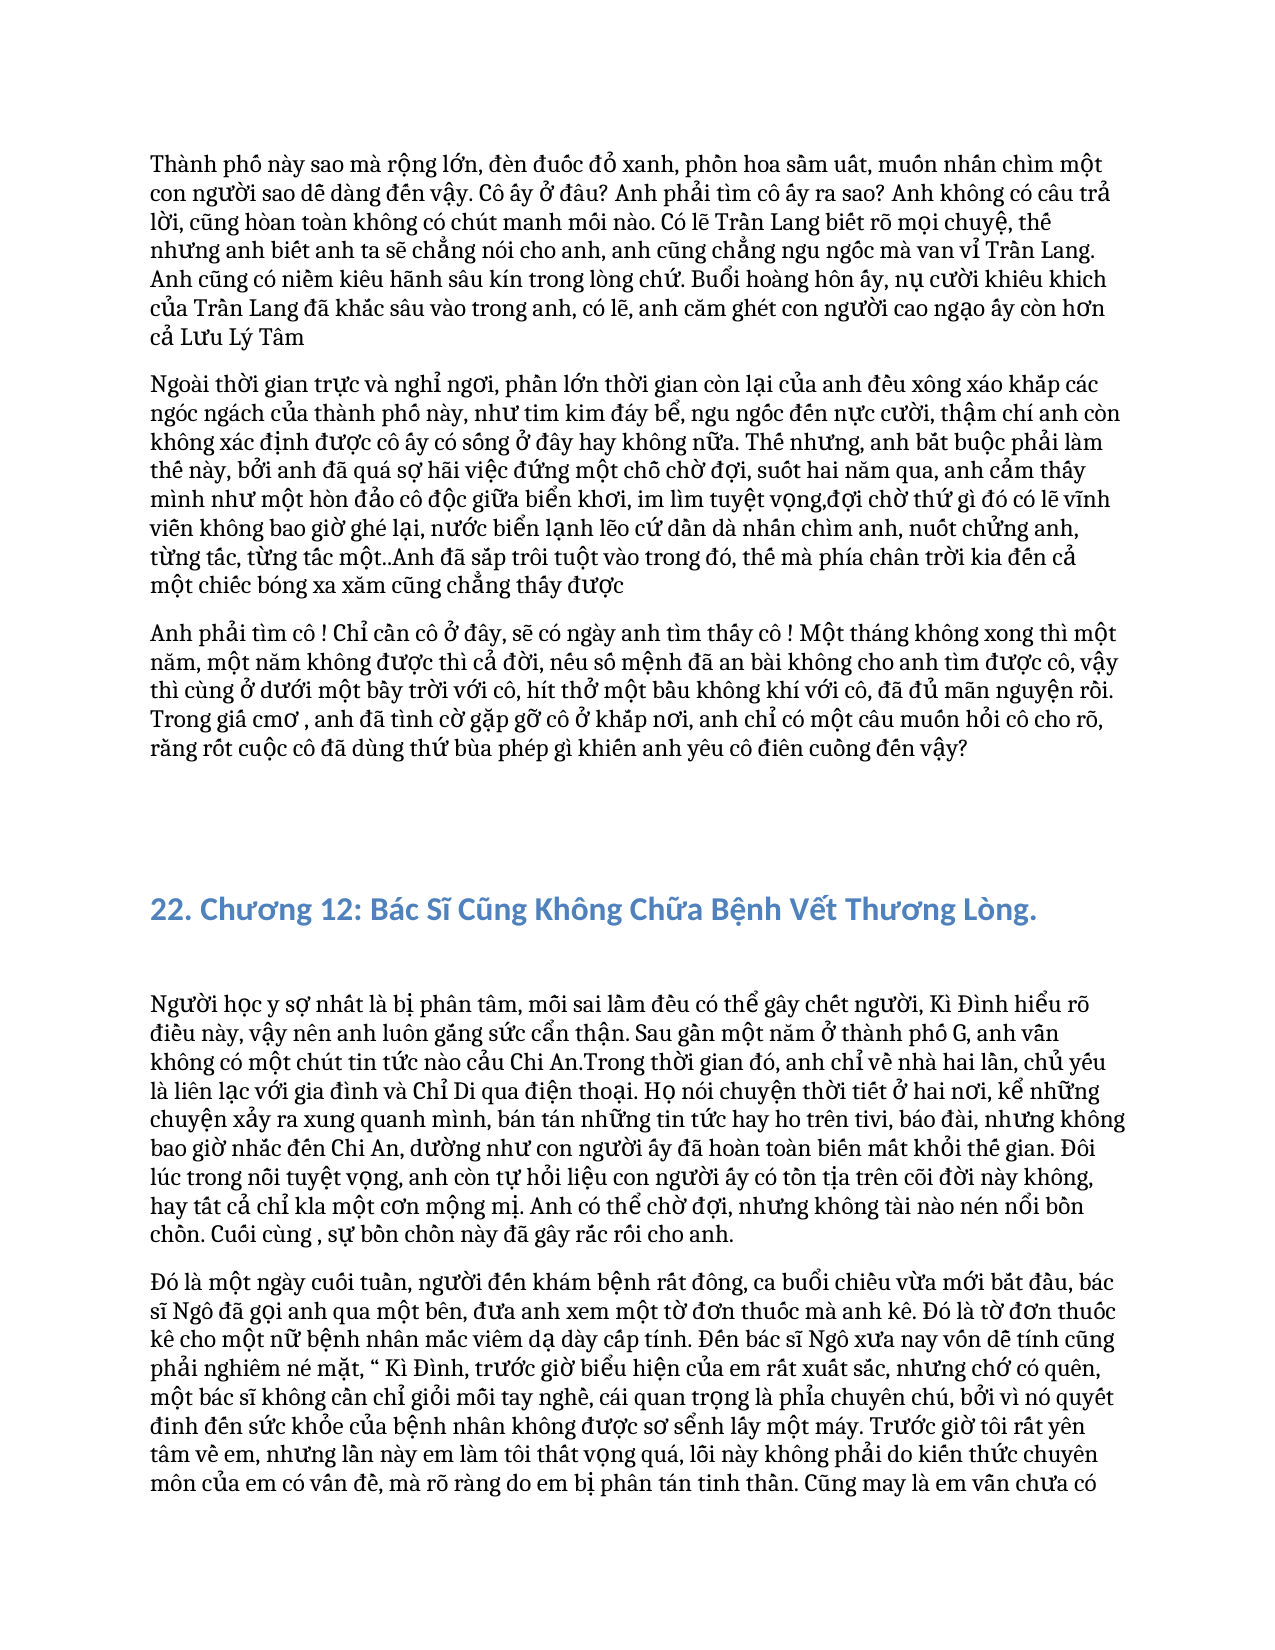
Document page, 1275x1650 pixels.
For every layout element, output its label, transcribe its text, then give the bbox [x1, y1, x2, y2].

text Người học y sợ nhất là bị phân tâm, mỗi sai lầm đều có thể gây chết người, Kì Đình hiểu rõ điều này, vậy nên anh luôn gắng sức cẩn thận. Sau gần một năm ở thành phố G, anh vẫn không có một chút tin tức nào cảu Chi An.Trong thời gian đó, anh chỉ về nhà hai lần, chủ yếu là liên lạc với gia đình và Chỉ Di qua điện thoại. Họ nói chuyện thời tiết ở hai nơi, kể những chuyện xảy ra xung quanh mình, bán tán những tin tức hay ho trên tivi, báo đài, nhưng không bao giờ nhắc đến Chi An, dường như con người ấy đã hoàn toàn biến mất khỏi thế gian. Đôi lúc trong nỗi tuyệt vọng, anh còn tự hỏi liệu con người ấy có tồn tịa trên cõi đời này không, hay tất cả chỉ kla một cơn mộng mị. Anh có thể chờ đợi, nhưng không tài nào nén nổi bồn chồn. Cuối cùng , sự bồn chồn này đã gây rắc rối cho anh. [150, 933, 1125, 1249]
text Ngoài thời gian trực và nghỉ ngơi, phần lớn thời gian còn lại của anh đều xông xáo khắp các ngóc ngách của thành phố này, như tim kim đáy bể, ngu ngốc đến nực cười, thậm chí anh còn không xác định được cô ấy có sống ở đây hay không nữa. Thế nhưng, anh bắt buộc phải làm thế này, bởi anh đã quá sợ hãi việc đứng một chỗ chờ đợi, suốt hai năm qua, anh cảm thấy mình như một hòn đảo cô độc giữa biển khơi, im lìm tuyệt vọng,đợi chờ thứ gì đó có lẽ vĩnh viễn không bao giờ ghé lại, nước biển lạnh lẽo cứ dần dà nhấn chìm anh, nuốt chửng anh, từng tấc, từng tấc một..Anh đã sắp trôi tuột vào trong đó, thế mà phía chân trời kia đến cả một chiếc bóng xa xăm cũng chẳng thấy được [150, 370, 1125, 600]
text Anh phải tìm cô ! Chỉ cần cô ở đây, sẽ có ngày anh tìm thấy cô ! Một tháng không xong thì một năm, một năm không được thì cả đời, nếu số mệnh đã an bài không cho anh tìm được cô, vậy thì cùng ở dưới một bầy trời với cô, hít thở một bầu không khí với cô, đã đủ mãn nguyện rồi. Trong giấ cmơ , anh đã tình cờ gặp gỡ cô ở khắp nơi, anh chỉ có một câu muốn hỏi cô cho rõ, rằng rốt cuộc cô đã dùng thứ bùa phép gì khiến anh yêu cô điên cuồng đến vậy? [150, 619, 1125, 762]
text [150, 1268, 1125, 1498]
text Thành phố này sao mà rộng lớn, đèn đuốc đỏ xanh, phồn hoa sầm uất, muốn nhấn chìm một con người sao dễ dàng đến vậy. Cô ấy ở đâu? Anh phải tìm cô ấy ra sao? Anh không có câu trả lời, cũng hòan toàn không có chút manh mối nào. Có lẽ Trần Lang biết rõ mọi chuyệ, thế nhưng anh biết anh ta sẽ chẳng nói cho anh, anh cũng chẳng ngu ngốc mà van vỉ Trần Lang. Anh cũng có niềm kiêu hãnh sâu kín trong lòng chứ. Buổi hoàng hôn ấy, nụ cười khiêu khich của Trần Lang đã khắc sâu vào trong anh, có lẽ, anh căm ghét con người cao ngạo ấy còn hơn cả Lưu Lý Tâm [150, 150, 1125, 351]
subtitle 22. Chương 12: Bác Sĩ Cũng Không Chữa Bệnh Vết Thương Lòng. [150, 888, 1125, 929]
